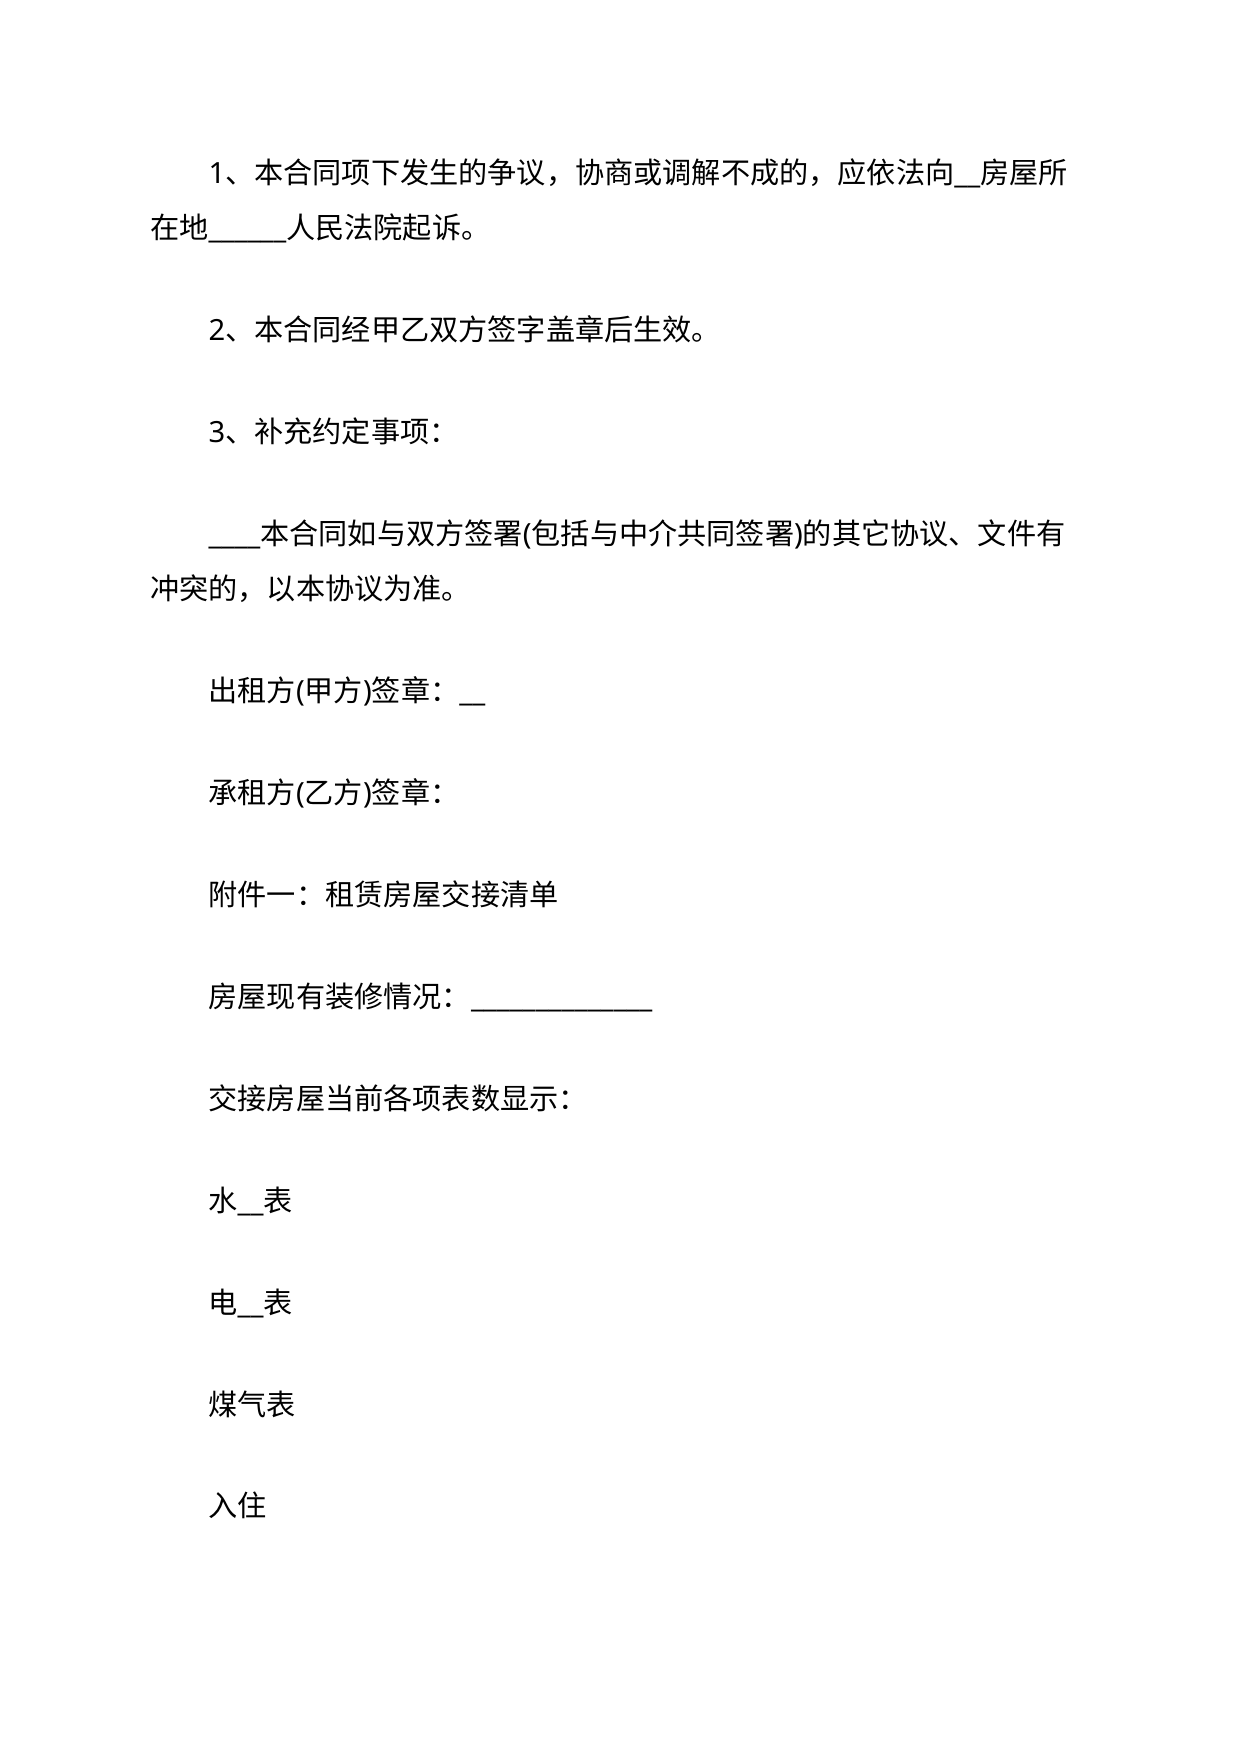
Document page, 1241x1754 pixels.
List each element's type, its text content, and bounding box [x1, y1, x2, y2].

text 承租方(乙方)签章： [150, 770, 1090, 812]
text 附件一：租赁房屋交接清单 [150, 872, 1090, 914]
text 水__表 [150, 1177, 1090, 1219]
text ____本合同如与双方签署(包括与中介共同签署)的其它协议、文件有冲突的，以本协议为准。 [150, 511, 1090, 608]
text 交接房屋当前各项表数显示： [150, 1075, 1090, 1118]
text 3、补充约定事项： [150, 409, 1090, 451]
text 1、本合同项下发生的争议，协商或调解不成的，应依法向__房屋所在地______人民法院起诉。 [150, 150, 1090, 247]
text 电__表 [150, 1279, 1090, 1322]
text 出租方(甲方)签章：__ [150, 668, 1090, 710]
text 入住 [150, 1483, 1090, 1525]
text 2、本合同经甲乙双方签字盖章后生效。 [150, 307, 1090, 349]
text 房屋现有装修情况：______________ [150, 973, 1090, 1016]
text 煤气表 [150, 1381, 1090, 1423]
